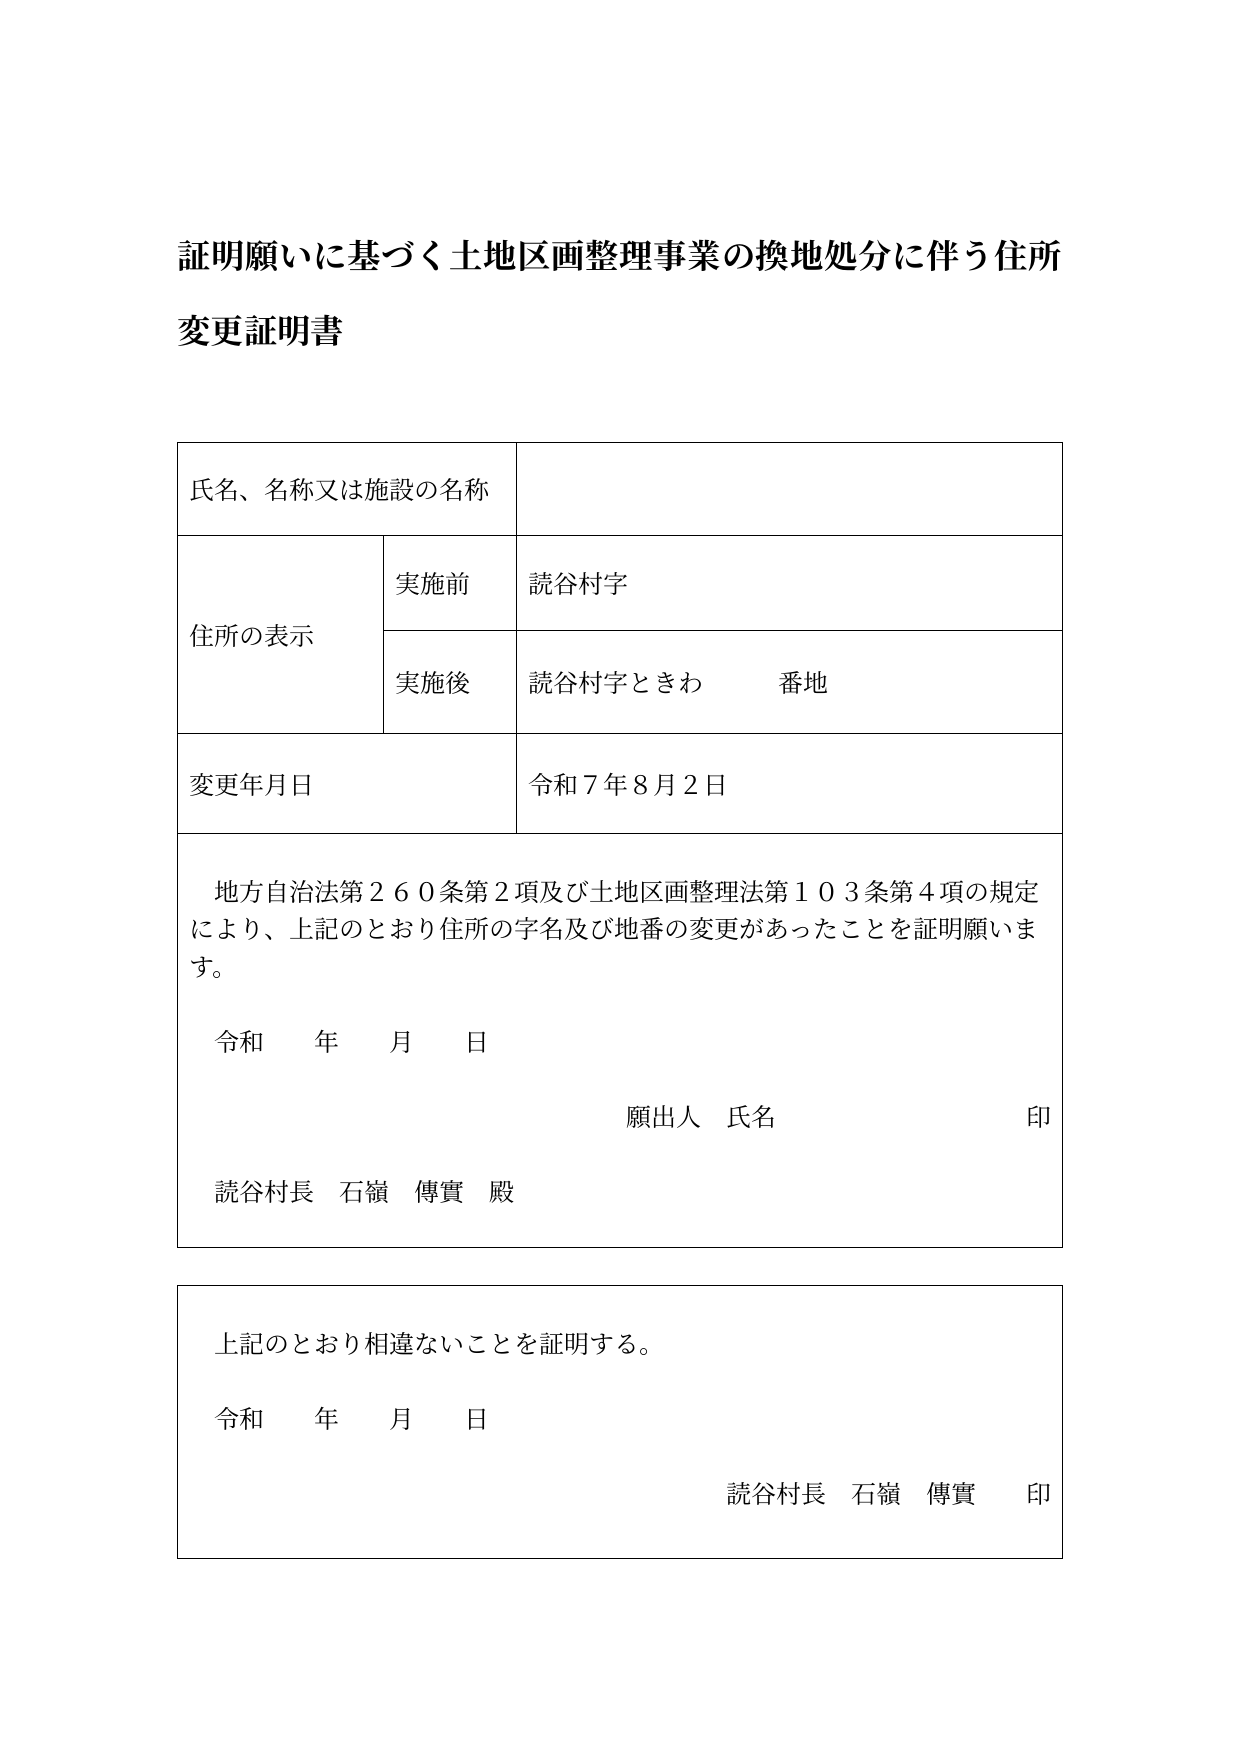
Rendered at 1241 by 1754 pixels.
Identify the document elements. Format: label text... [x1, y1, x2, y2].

table_cell 読谷村字 [517, 536, 1062, 630]
table_header 上記のとおり相違ないことを証明する。 令和 年 月 日 読谷村長 石嶺 傳實 印 [178, 1286, 1062, 1558]
text 証明願いに基づく土地区画整理事業の換地処分に伴う住所変更証明書 [177, 217, 1063, 367]
table_cell 読谷村字ときわ 番地 [517, 631, 1062, 733]
table_cell 実施前 [384, 536, 516, 630]
table_cell 令和７年８月２日 [517, 734, 1062, 833]
table_cell 住所の表示 [178, 536, 383, 733]
table_cell 地方自治法第２６０条第２項及び土地区画整理法第１０３条第４項の規定により、上記のとおり住所の字名及び地番の変更があったことを証明願います。 令和 年 月 日 願出人 氏名 印 読谷村長 石嶺 傳實 殿 [178, 834, 1062, 1247]
table_cell 実施後 [384, 631, 516, 733]
table_header [517, 443, 1062, 535]
table_cell 変更年月日 [178, 734, 516, 833]
table_header 氏名、名称又は施設の名称 [178, 443, 516, 535]
